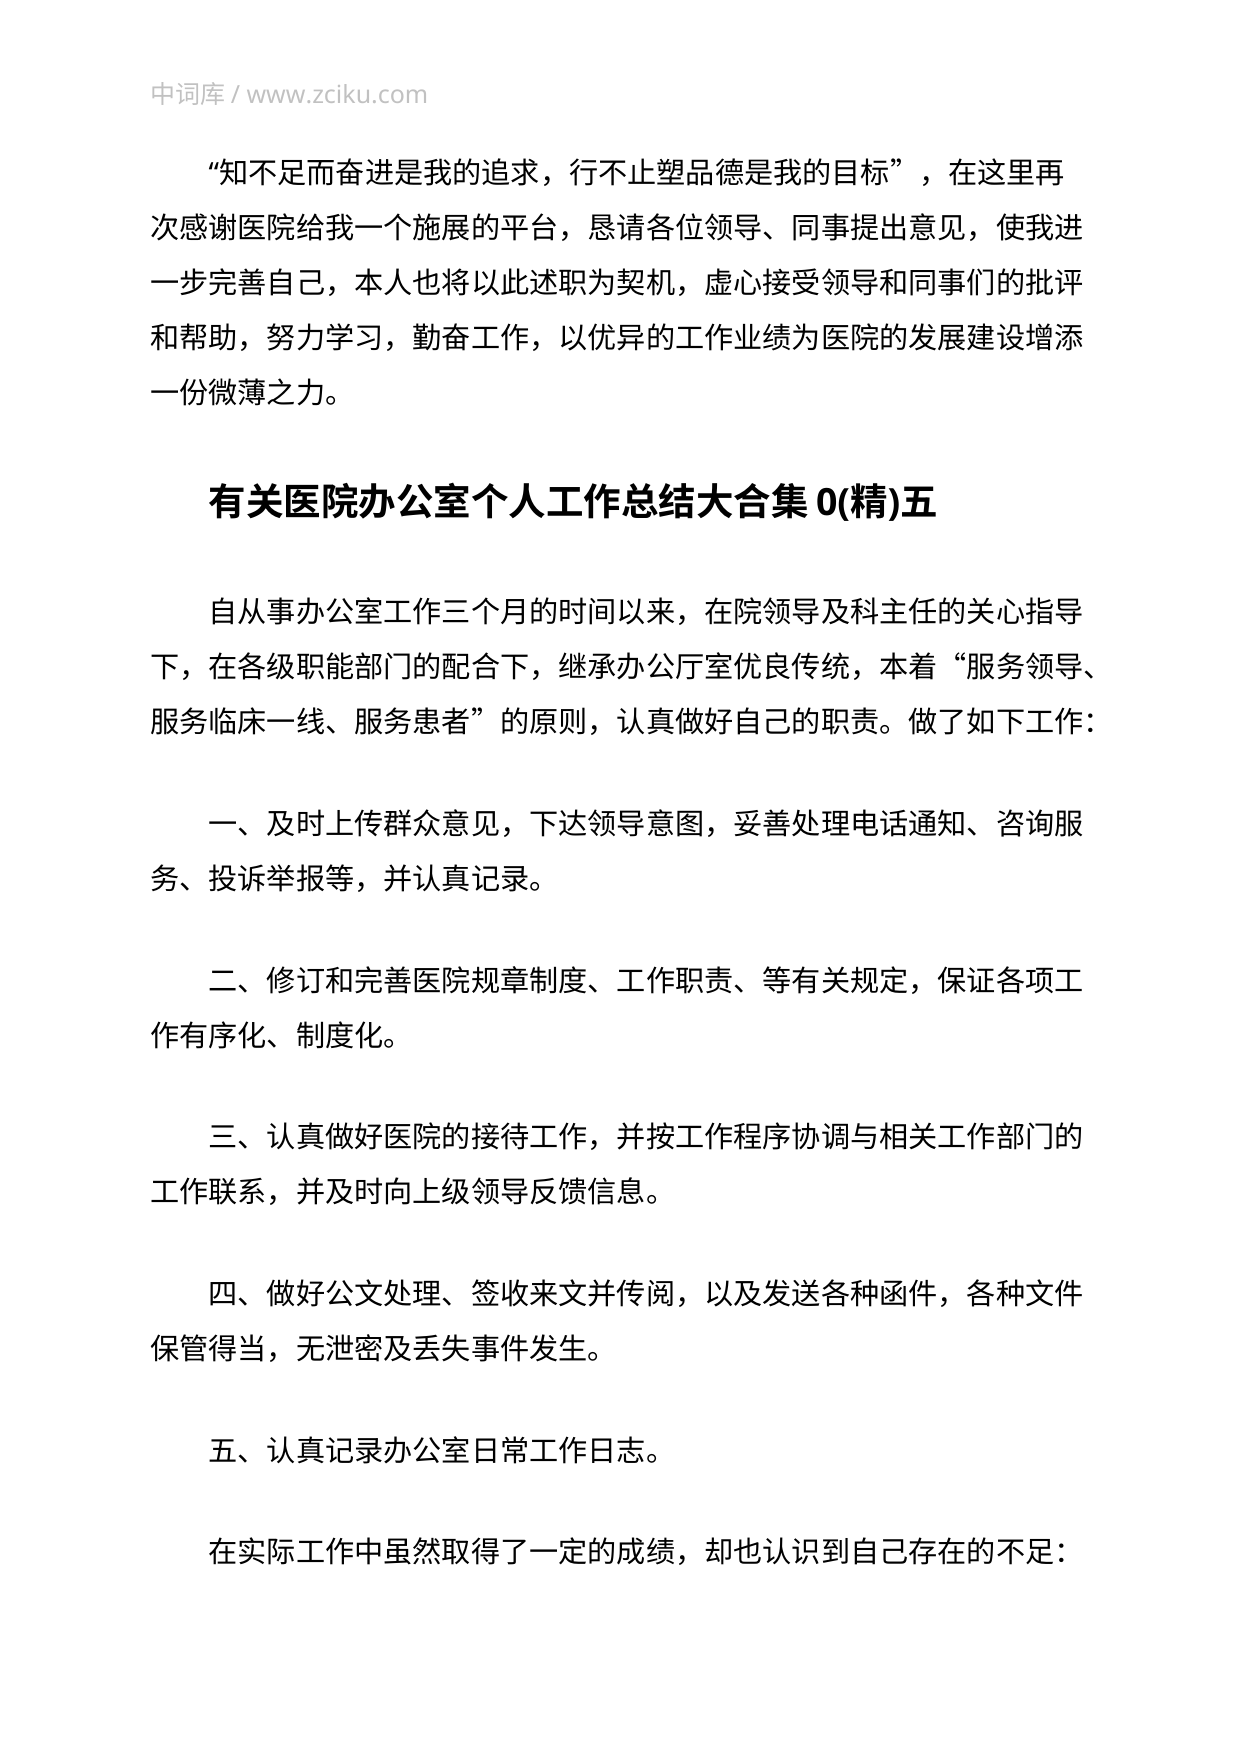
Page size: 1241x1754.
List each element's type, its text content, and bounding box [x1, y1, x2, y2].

text 三、认真做好医院的接待工作，并按工作程序协调与相关工作部门的工作联系，并及时向上级领导反馈信息。 [150, 1114, 1090, 1211]
text 五、认真记录办公室日常工作日志。 [150, 1427, 1090, 1469]
text 有关医院办公室个人工作总结大合集0(精)五 [150, 471, 1090, 526]
text 四、做好公文处理、签收来文并传阅，以及发送各种函件，各种文件保管得当，无泄密及丢失事件发生。 [150, 1271, 1090, 1368]
text 在实际工作中虽然取得了一定的成绩，却也认识到自己存在的不足： [150, 1529, 1090, 1571]
text 自从事办公室工作三个月的时间以来，在院领导及科主任的关心指导下，在各级职能部门的配合下，继承办公厅室优良传统，本着“服务领导、服务临床一线、服务患者”的原则，认真做好自己的职责。做了如下工作： [150, 589, 1090, 741]
text “知不足而奋进是我的追求，行不止塑品德是我的目标”，在这里再次感谢医院给我一个施展的平台，恳请各位领导、同事提出意见，使我进一步完善自己，本人也将以此述职为契机，虚心接受领导和同事们的批评和帮助，努力学习，勤奋工作，以优异的工作业绩为医院的发展建设增添一份微薄之力。 [150, 150, 1090, 412]
text 二、修订和完善医院规章制度、工作职责、等有关规定，保证各项工作有序化、制度化。 [150, 957, 1090, 1054]
text 一、及时上传群众意见，下达领导意图，妥善处理电话通知、咨询服务、投诉举报等，并认真记录。 [150, 801, 1090, 898]
